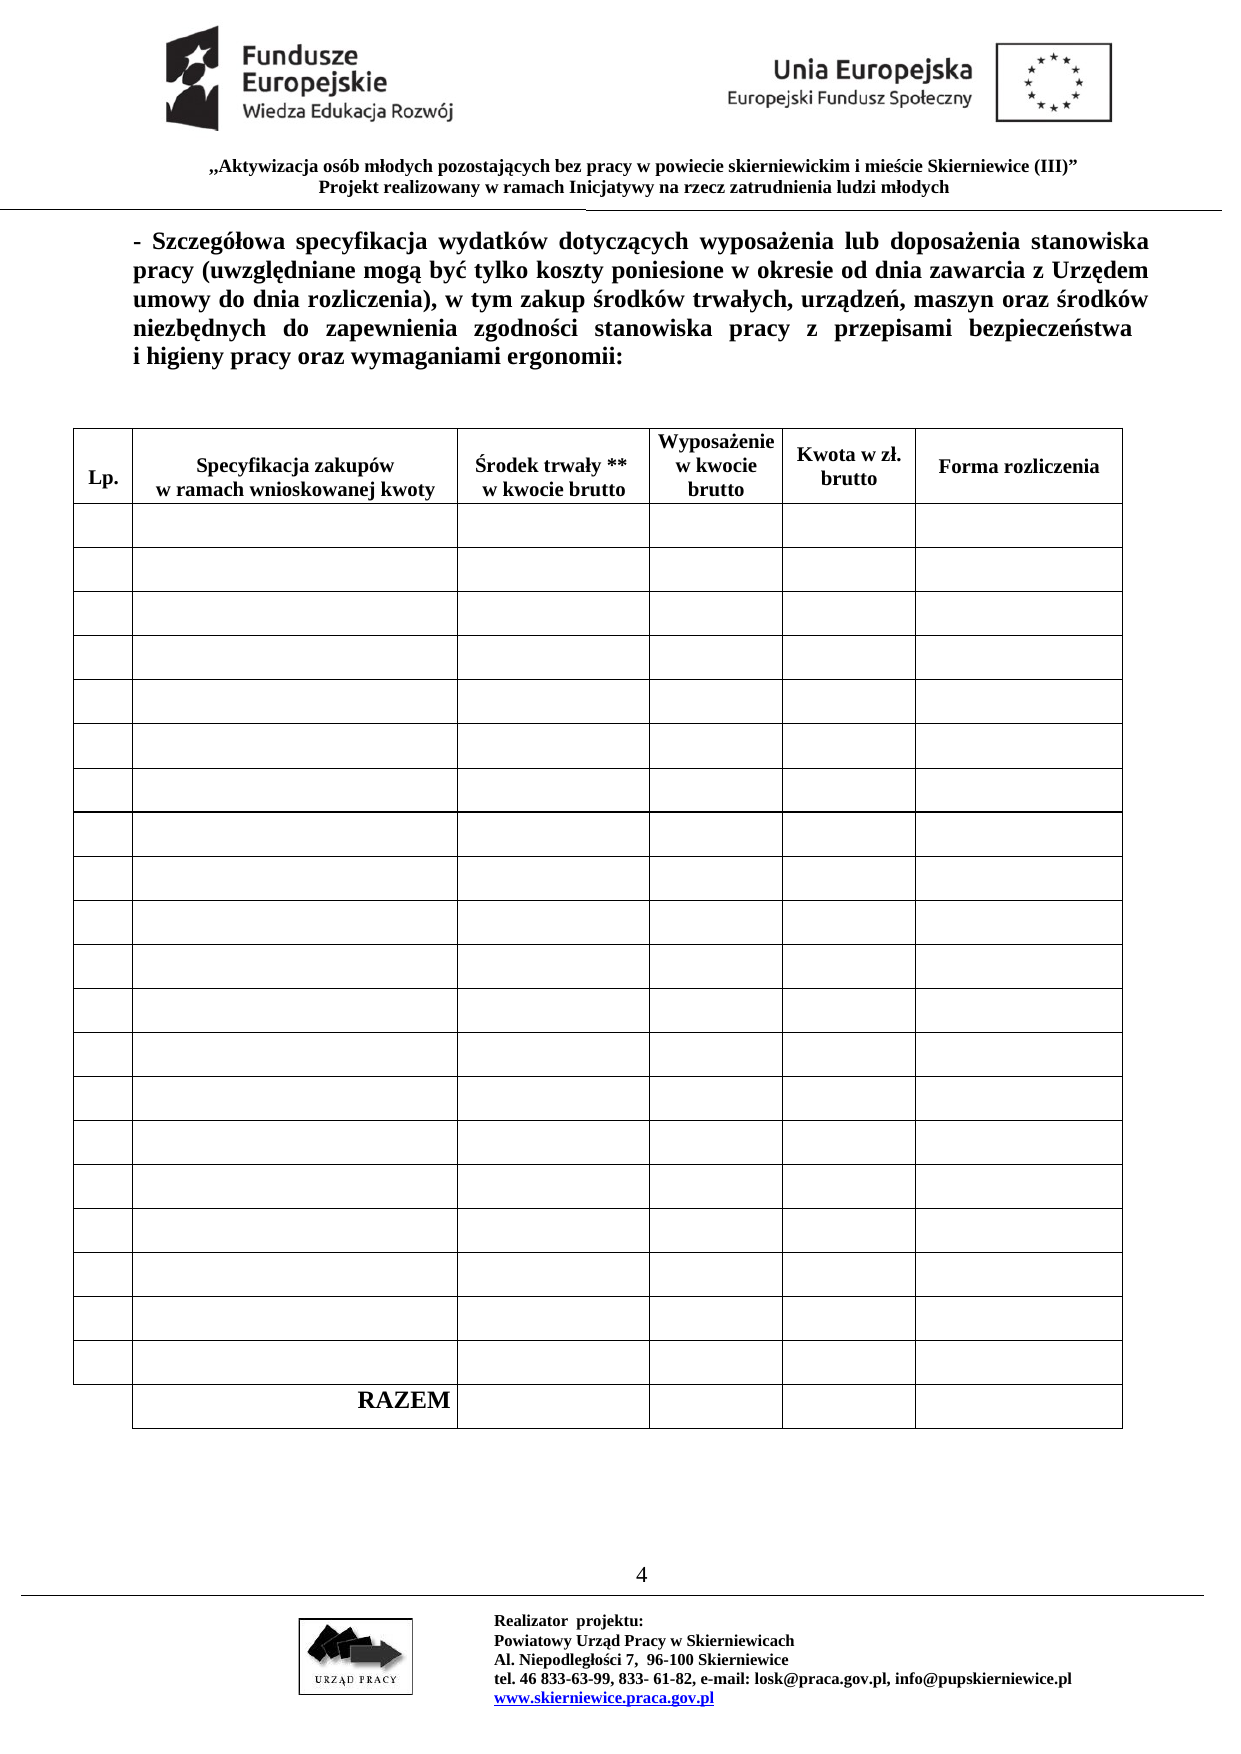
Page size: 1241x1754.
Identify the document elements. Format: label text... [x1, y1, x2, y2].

table_cell [916, 680, 1122, 723]
table_cell [133, 1297, 457, 1340]
table_cell [458, 1385, 649, 1428]
table_cell [74, 1253, 132, 1296]
table_cell [458, 724, 649, 767]
table_cell [650, 504, 782, 547]
table_cell [650, 1077, 782, 1120]
table_cell [74, 1209, 132, 1252]
picture [140, 0, 1143, 155]
table_cell [916, 1121, 1122, 1164]
table_cell [133, 1077, 457, 1120]
table_cell [458, 592, 649, 635]
table_header Lp. [74, 429, 132, 503]
table_cell [783, 548, 915, 591]
table_cell [650, 901, 782, 944]
table_cell [650, 1297, 782, 1340]
table_cell [458, 857, 649, 899]
table_cell [74, 1165, 132, 1208]
table_cell [458, 769, 649, 811]
table_cell [74, 680, 132, 723]
table_cell [916, 1077, 1122, 1120]
text - Szczegółowa specyfikacja wydatków dotyczących wyposażenia lub doposażenia stanowiska pracy (uwzględniane mogą być tylko koszty poniesione w okresie od dnia zawarcia z Urzędem umowy do dnia rozliczenia), w tym zakup środków trwałych, urządzeń, maszyn oraz środków niezbędnych do zapewnienia zgodności stanowiska pracy z przepisami bezpieczeństwa i higieny pracy oraz wymaganiami ergonomii: [133, 226, 1150, 370]
table_cell [458, 1253, 649, 1296]
table_cell [783, 1341, 915, 1384]
table_cell [74, 857, 132, 899]
table_cell [783, 857, 915, 899]
table_cell [74, 1385, 132, 1428]
table_cell RAZEM [133, 1385, 457, 1428]
table_cell [133, 1165, 457, 1208]
table_cell [650, 1209, 782, 1252]
table_cell [916, 1253, 1122, 1296]
table_cell [74, 636, 132, 679]
table_cell [74, 989, 132, 1032]
table_cell [916, 1385, 1122, 1428]
table_cell [650, 1165, 782, 1208]
table_cell [133, 504, 457, 547]
table_cell [783, 592, 915, 635]
table_cell [650, 1253, 782, 1296]
table_cell [74, 548, 132, 591]
table_cell [133, 724, 457, 767]
table_cell [74, 945, 132, 988]
table_cell [916, 1165, 1122, 1208]
table_cell [783, 1077, 915, 1120]
table_cell [916, 592, 1122, 635]
table_cell [783, 989, 915, 1032]
table_cell [916, 1033, 1122, 1076]
table_cell [74, 1077, 132, 1120]
table_cell [133, 857, 457, 899]
table_header Kwota w zł. brutto [783, 429, 915, 503]
table_cell [916, 1209, 1122, 1252]
table_cell [916, 548, 1122, 591]
table_cell [458, 989, 649, 1032]
table_cell [783, 1297, 915, 1340]
table_cell [783, 1253, 915, 1296]
table_cell [916, 857, 1122, 899]
table_cell [916, 636, 1122, 679]
table_cell [458, 1297, 649, 1340]
table_cell [783, 1121, 915, 1164]
table_header Forma rozliczenia [916, 429, 1122, 503]
table_cell [133, 1033, 457, 1076]
table_cell [133, 592, 457, 635]
table_cell [133, 548, 457, 591]
table_header Specyfikacja zakupów w ramach wnioskowanej kwoty [133, 429, 457, 503]
table_cell [133, 1209, 457, 1252]
table_cell [650, 548, 782, 591]
table_cell [458, 901, 649, 944]
table_cell [650, 680, 782, 723]
table_cell [783, 504, 915, 547]
table_cell [133, 1253, 457, 1296]
table_cell [74, 1341, 132, 1384]
table_cell [458, 636, 649, 679]
table_cell [458, 1209, 649, 1252]
table_cell [783, 724, 915, 767]
table_cell [916, 724, 1122, 767]
table_cell [133, 636, 457, 679]
table_cell [783, 1033, 915, 1076]
table_cell [133, 680, 457, 723]
table_cell [133, 901, 457, 944]
table_cell [783, 769, 915, 811]
table_cell [916, 989, 1122, 1032]
table_cell [650, 813, 782, 856]
table_cell [650, 857, 782, 899]
table_cell [783, 813, 915, 856]
table_cell [783, 1165, 915, 1208]
table_cell [458, 1077, 649, 1120]
table_cell [650, 724, 782, 767]
table_cell [783, 1385, 915, 1428]
table_cell [74, 1297, 132, 1340]
table_cell [74, 1033, 132, 1076]
table_cell [650, 989, 782, 1032]
table_cell [74, 769, 132, 811]
table_cell [458, 680, 649, 723]
table_cell [458, 504, 649, 547]
table_cell [650, 1121, 782, 1164]
table_cell [74, 813, 132, 856]
table_cell [458, 1033, 649, 1076]
table_cell [783, 636, 915, 679]
table_cell [650, 1385, 782, 1428]
table_cell [650, 945, 782, 988]
table_cell [74, 724, 132, 767]
table_cell [650, 769, 782, 811]
table_cell [458, 1165, 649, 1208]
table_header Wyposażenie w kwocie brutto [650, 429, 782, 503]
table_cell [916, 1341, 1122, 1384]
table_cell [74, 901, 132, 944]
table_cell [458, 548, 649, 591]
table_cell [916, 1297, 1122, 1340]
table_cell [74, 592, 132, 635]
table_cell [650, 1033, 782, 1076]
table_cell [916, 813, 1122, 856]
table_cell [74, 1121, 132, 1164]
table_cell [458, 1341, 649, 1384]
text 4 [133, 1561, 1150, 1587]
table_cell [783, 1209, 915, 1252]
table_cell [458, 945, 649, 988]
table_cell [133, 1121, 457, 1164]
table_cell [458, 813, 649, 856]
table_cell [916, 504, 1122, 547]
table_cell [74, 504, 132, 547]
table_cell [650, 636, 782, 679]
table_cell [916, 901, 1122, 944]
table_cell [916, 945, 1122, 988]
table_cell [133, 945, 457, 988]
table_cell [783, 945, 915, 988]
table_cell [650, 1341, 782, 1384]
table_cell [458, 1121, 649, 1164]
table_header Środek trwały ** w kwocie brutto [458, 429, 649, 503]
picture [298, 1618, 413, 1695]
table_cell [133, 989, 457, 1032]
table_cell [916, 769, 1122, 811]
table_cell [650, 592, 782, 635]
table_cell [133, 1341, 457, 1384]
table_cell [133, 813, 457, 856]
table_cell [783, 680, 915, 723]
table_cell [783, 901, 915, 944]
table_cell [133, 769, 457, 811]
